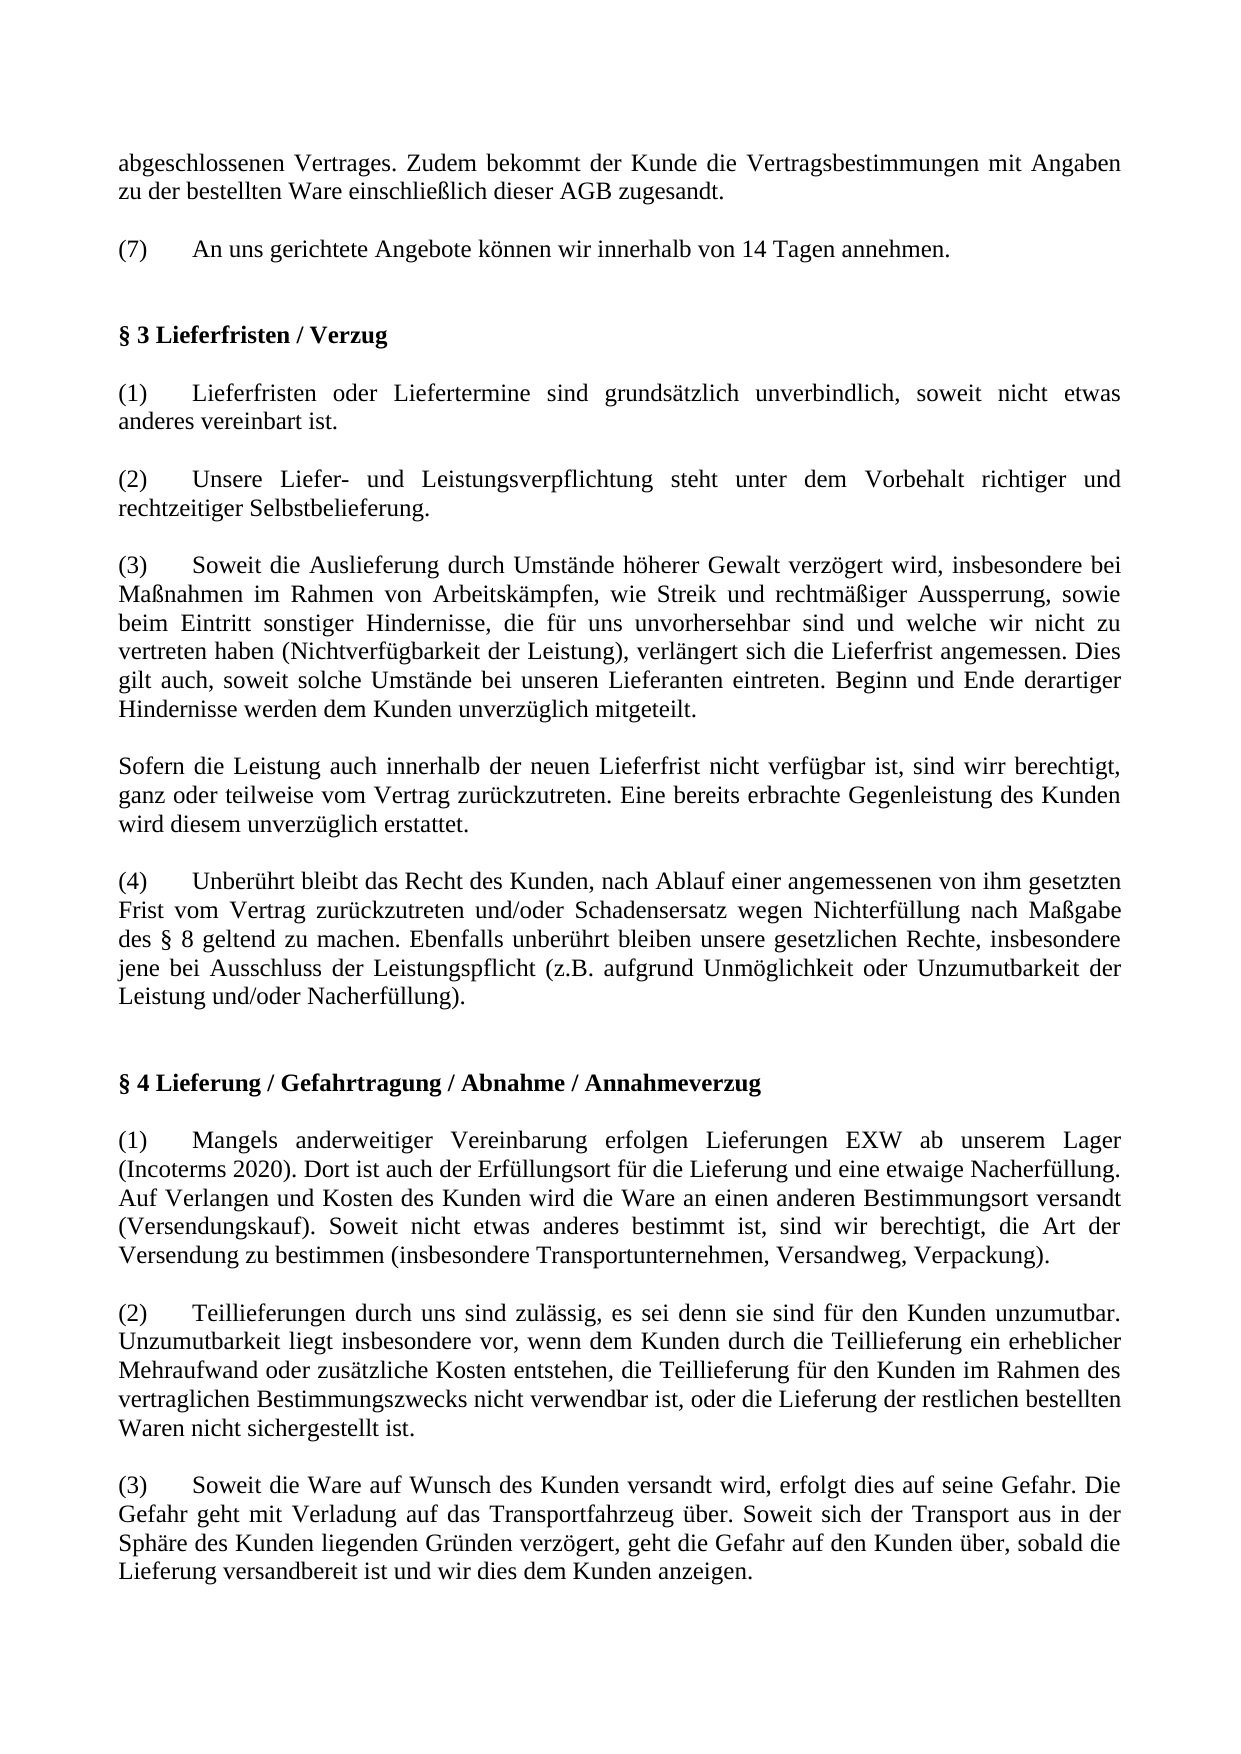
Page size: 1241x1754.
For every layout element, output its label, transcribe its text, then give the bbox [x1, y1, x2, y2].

list An uns gerichtete Angebote können wir innerhalb von 14 Tagen annehmen. [118, 234, 1122, 263]
list Lieferfristen oder Liefertermine sind grundsätzlich unverbindlich, soweit nicht etwas anderes vereinbart ist. [118, 378, 1122, 435]
list Unsere Liefer- und Leistungsverpflichtung steht unter dem Vorbehalt richtiger und rechtzeitiger Selbstbelieferung. [118, 464, 1122, 521]
list Sofern die Leistung auch innerhalb der neuen Lieferfrist nicht verfügbar ist, sind wirr berechtigt, ganz oder teilweise vom Vertrag zurückzutreten. Eine bereits erbrachte Gegenleistung des Kunden wird diesem unverzüglich erstattet. [118, 751, 1122, 838]
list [118, 148, 1122, 205]
list Mangels anderweitiger Vereinbarung erfolgen Lieferungen EXW ab unserem Lager (Incoterms 2020). Dort ist auch der Erfüllungsort für die Lieferung und eine etwaige Nacherfüllung. Auf Verlangen und Kosten des Kunden wird die Ware an einen anderen Bestimmungsort versandt (Versendungskauf). Soweit nicht etwas anderes bestimmt ist, sind wir berechtigt, die Art der Versendung zu bestimmen (insbesondere Transportunternehmen, Versandweg, Verpackung). [118, 1125, 1122, 1269]
text § 4 Lieferung / Gefahrtragung / Abnahme / Annahmeverzug [118, 1068, 1122, 1096]
text § 3 Lieferfristen / Verzug [118, 320, 1122, 349]
list Soweit die Ware auf Wunsch des Kunden versandt wird, erfolgt dies auf seine Gefahr. Die Gefahr geht mit Verladung auf das Transportfahrzeug über. Soweit sich der Transport aus in der Sphäre des Kunden liegenden Gründen verzögert, geht die Gefahr auf den Kunden über, sobald die Lieferung versandbereit ist und wir dies dem Kunden anzeigen. [118, 1470, 1122, 1585]
list Unberührt bleibt das Recht des Kunden, nach Ablauf einer angemessenen von ihm gesetzten Frist vom Vertrag zurückzutreten und/oder Schadensersatz wegen Nichterfüllung nach Maßgabe des § 8 geltend zu machen. Ebenfalls unberührt bleiben unsere gesetzlichen Rechte, insbesondere jene bei Ausschluss der Leistungspflicht (z.B. aufgrund Unmöglichkeit oder Unzumutbarkeit der Leistung und/oder Nacherfüllung). [118, 866, 1122, 1010]
list Soweit die Auslieferung durch Umstände höherer Gewalt verzögert wird, insbesondere bei Maßnahmen im Rahmen von Arbeitskämpfen, wie Streik und rechtmäßiger Aussperrung, sowie beim Eintritt sonstiger Hindernisse, die für uns unvorhersehbar sind und welche wir nicht zu vertreten haben (Nichtverfügbarkeit der Leistung), verlängert sich die Lieferfrist angemessen. Dies gilt auch, soweit solche Umstände bei unseren Lieferanten eintreten. Beginn und Ende derartiger Hindernisse werden dem Kunden unverzüglich mitgeteilt. [118, 550, 1122, 723]
list Teillieferungen durch uns sind zulässig, es sei denn sie sind für den Kunden unzumutbar. Unzumutbarkeit liegt insbesondere vor, wenn dem Kunden durch die Teillieferung ein erheblicher Mehraufwand oder zusätzliche Kosten entstehen, die Teillieferung für den Kunden im Rahmen des vertraglichen Bestimmungszwecks nicht verwendbar ist, oder die Lieferung der restlichen bestellten Waren nicht sichergestellt ist. [118, 1298, 1122, 1441]
